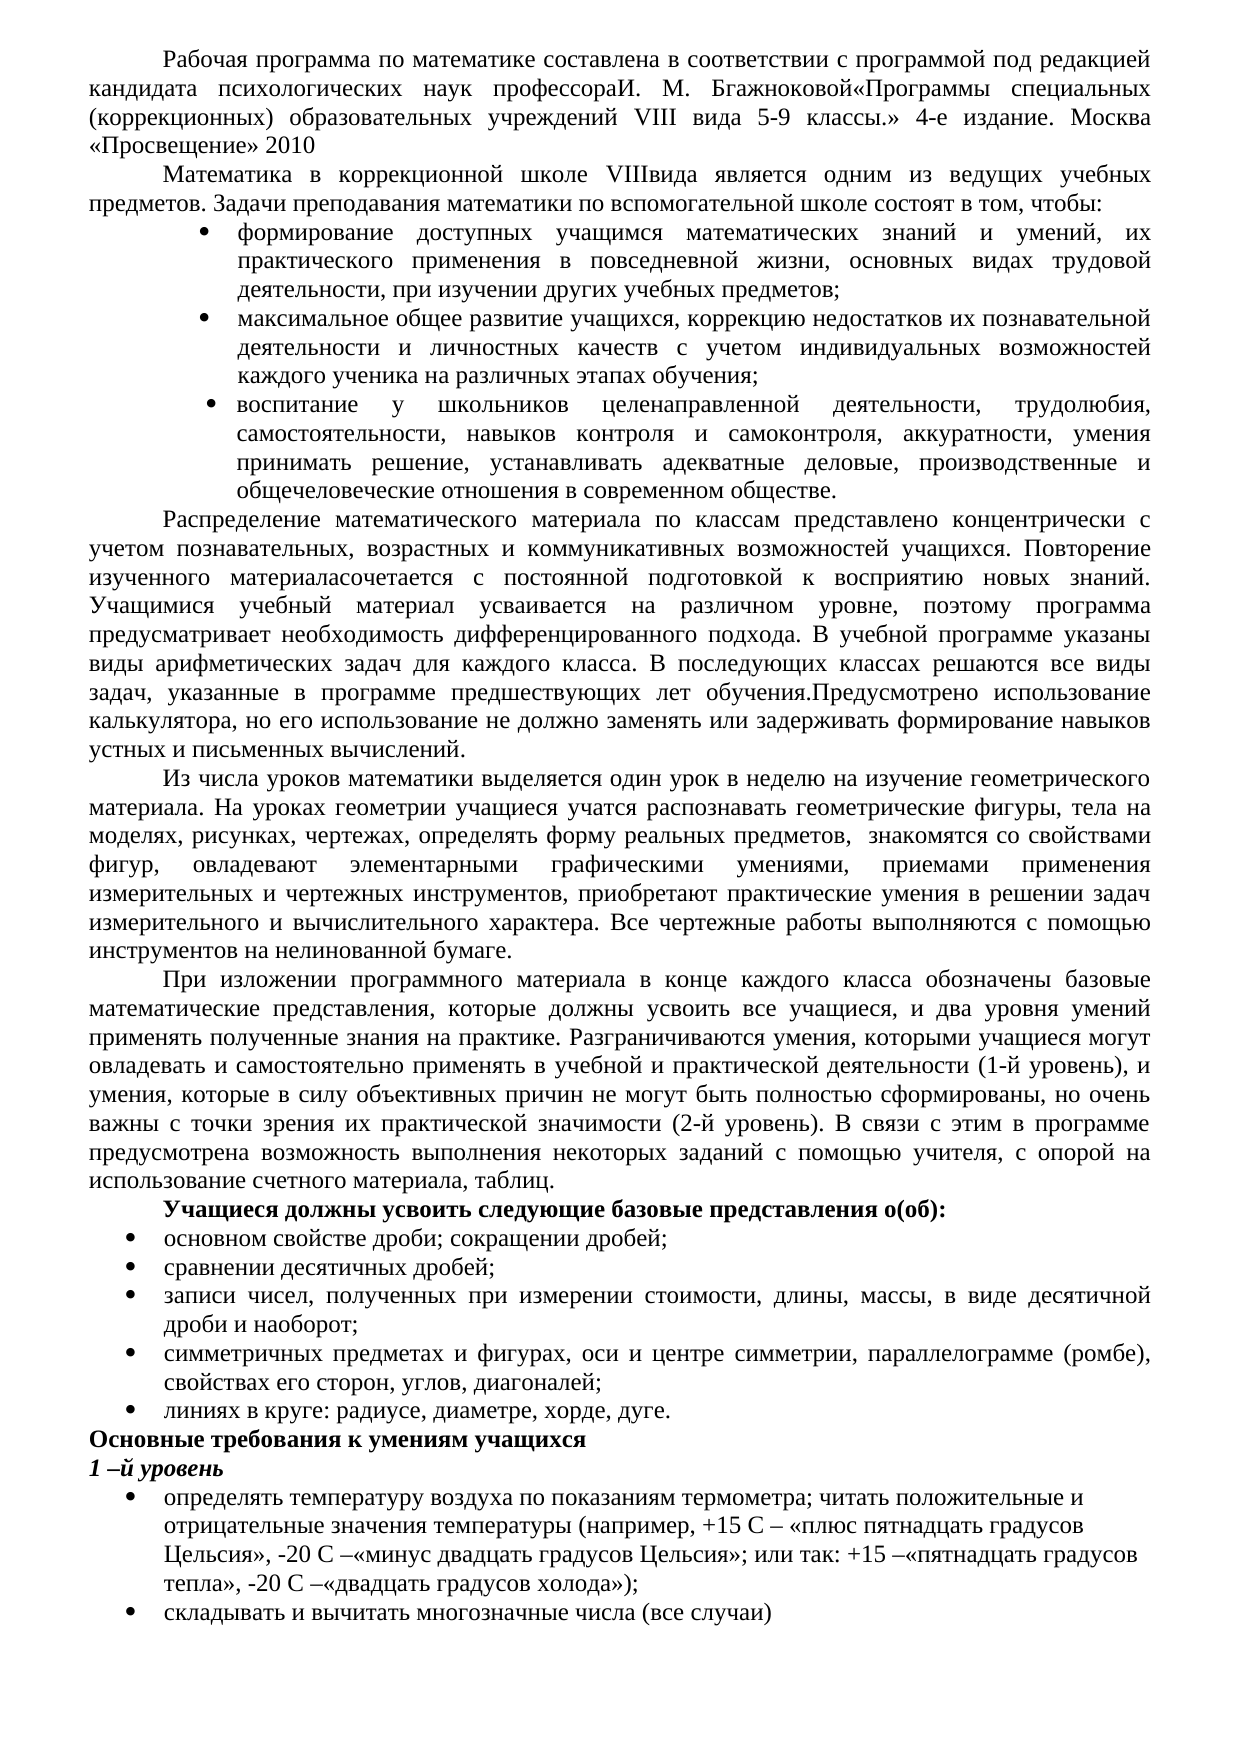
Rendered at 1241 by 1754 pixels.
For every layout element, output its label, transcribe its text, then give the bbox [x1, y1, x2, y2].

list записи чисел, полученных при измерении стоимости, длины, массы, в виде десятичной дроби и наоборот; [126, 1281, 1152, 1338]
text Учащиеся должны усвоить следующие базовые представления о(об): [89, 1194, 1152, 1223]
list максимальное общее развитие учащихся, коррекцию недостатков их познавательной деятельности и личностных качеств с учетом индивидуальных возможностей каждого ученика на различных этапах обучения; [200, 303, 1152, 389]
list основном свойстве дроби; сокращении дробей; [126, 1223, 1152, 1252]
list симметричных предметах и фигурах, оси и центре симметрии, параллелограмме (ромбе), свойствах его сторон, углов, диагоналей; [126, 1338, 1152, 1396]
text 1 –й уровень [89, 1453, 1152, 1482]
text Основные требования к умениям учащихся [89, 1424, 1152, 1453]
list формирование доступных учащимся математических знаний и умений, их практического применения в повседневной жизни, основных видах трудовой деятельности, при изучении других учебных предметов; [200, 217, 1152, 303]
text При изложении программного материала в конце каждого класса обозначены базовые математические представления, которые должны усвоить все учащиеся, и два уровня умений применять полученные знания на практике. Разграничиваются умения, которыми учащиеся могут овладевать и самостоятельно применять в учебной и практической деятельности (1-й уровень), и умения, которые в силу объективных причин не могут быть полностью сформированы, но очень важны с точки зрения их практической значимости (2-й уровень). В связи с этим в программе предусмотрена возможность выполнения некоторых заданий с помощью учителя, с опорой на использование счетного материала, таблиц. [89, 964, 1152, 1194]
list сравнении десятичных дробей; [126, 1252, 1152, 1281]
list Распределение математического материала по классам представлено концентрически с учетом познавательных, возрастных и коммуникативных возможностей учащихся. Повторение изученного материаласочетается с постоянной подготовкой к восприятию новых знаний. Учащимися учебный материал усваивается на различном уровне, поэтому программа предусматривает необходимость дифференцированного подхода. В учебной программе указаны виды арифметических задач для каждого класса. В последующих классах решаются все виды задач, указанные в программе предшествующих лет обучения.Предусмотрено использование калькулятора, но его использование не должно заменять или задерживать формирование навыков устных и письменных вычислений. [89, 504, 1152, 763]
text Математика в коррекционной школе VIIIвида является одним из ведущих учебных предметов. Задачи преподавания математики по вспомогательной школе состоят в том, чтобы: [89, 159, 1152, 217]
text Рабочая программа по математике составлена в соответствии с программой под редакцией кандидата психологических наук профессораИ. М. Бгажноковой«Программы специальных (коррекционных) образовательных учреждений VIII вида 5-9 классы.» 4-е издание. Москва «Просвещение» 2010 [89, 44, 1152, 159]
list складывать и вычитать многозначные числа (все случаи) [126, 1597, 1152, 1626]
list линиях в круге: радиусе, диаметре, хорде, дуге. [126, 1396, 1152, 1424]
text Из числа уроков математики выделяется один урок в неделю на изучение геометрического материала. На уроках геометрии учащиеся учатся распознавать геометрические фигуры, тела на моделях, рисунках, чертежах, определять форму реальных предметов, знакомятся со свойствами фигур, овладевают элементарными графическими умениями, приемами применения измерительных и чертежных инструментов, приобретают практические умения в решении задач измерительного и вычислительного характера. Все чертежные работы выполняются с помощью инструментов на нелинованной бумаге. [89, 763, 1152, 964]
list определять температуру воздуха по показаниям термометра; читать положительные и отрицательные значения температуры (например, +15 С – «плюс пятнадцать градусов Цельсия», -20 С –«минус двадцать градусов Цельсия»; или так: +15 –«пятнадцать градусов тепла», -20 С –«двадцать градусов холода»); [126, 1482, 1152, 1597]
list воспитание у школьников целенаправленной деятельности, трудолюбия, самостоятельности, навыков контроля и самоконтроля, аккуратности, умения принимать решение, устанавливать адекватные деловые, производственные и общечеловеческие отношения в современном обществе. [207, 389, 1152, 504]
